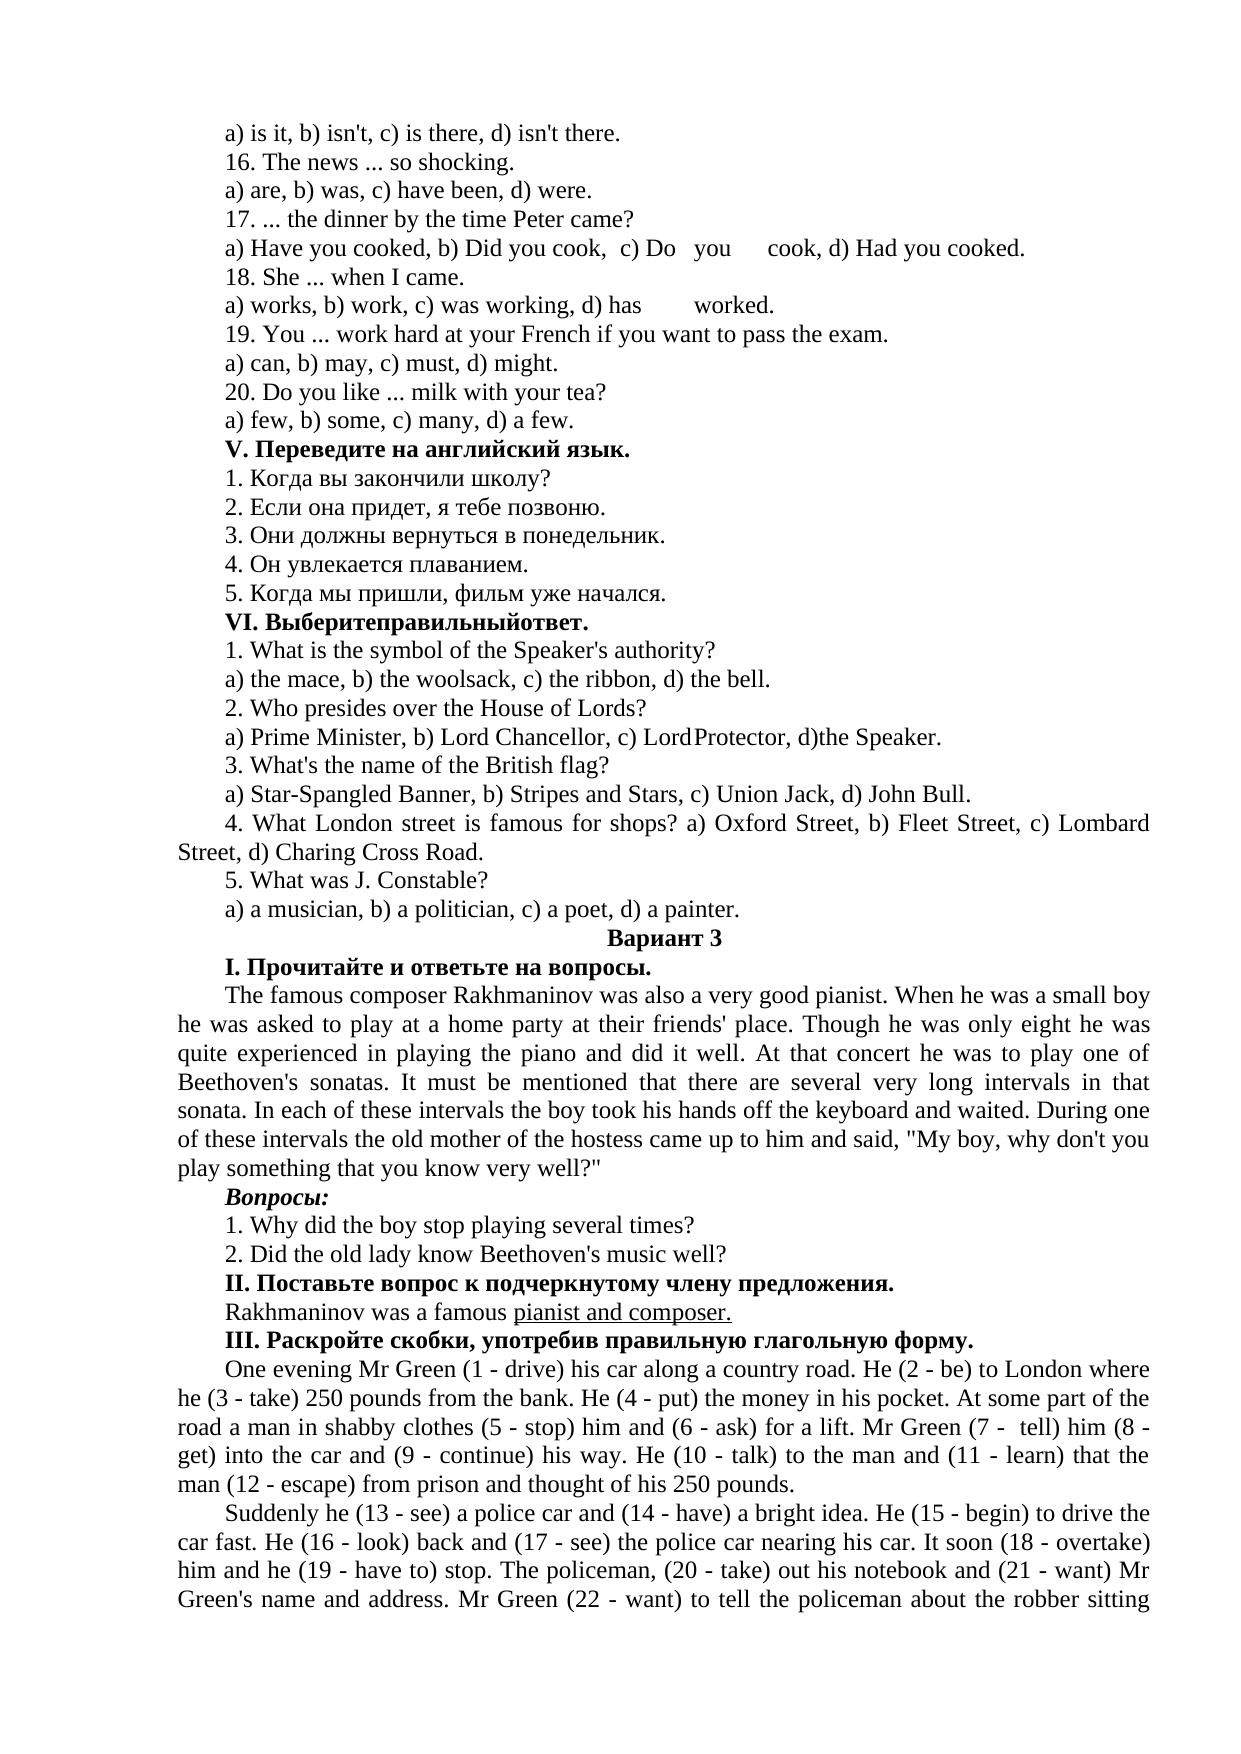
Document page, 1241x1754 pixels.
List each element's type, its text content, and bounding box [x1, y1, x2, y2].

text a) Have you cooked, b) Did you cook, c) Do you cook, d) Had you cooked. [177, 233, 1152, 262]
text 3. Они должны вернуться в понедельник. [177, 521, 1152, 549]
text a) is it, b) isn't, c) is there, d) isn't there. [177, 118, 1152, 147]
text a) works, b) work, c) was working, d) has worked. [177, 291, 1152, 319]
text a) the mace, b) the woolsack, c) the ribbon, d) the bell. [177, 664, 1152, 693]
text 2. Who presides over the House of Lords? [177, 693, 1152, 722]
text 18. She ... when I came. [177, 262, 1152, 291]
text VI. Выберитеправильныйответ. [177, 607, 1152, 636]
text I. Прочитайте и ответьте на вопросы. [177, 952, 1152, 981]
text 19. You ... work hard at your French if you want to pass the exam. [177, 319, 1152, 348]
text 3. What's the name of the British flag? [177, 751, 1152, 779]
text V. Переведите на английский язык. [177, 434, 1152, 463]
text II. Поставьте вопрос к подчеркнутому члену предложения. [177, 1268, 1152, 1297]
text a) are, b) was, c) have been, d) were. [177, 176, 1152, 204]
text 4. What London street is famous for shops? a) Oxford Street, b) Fleet Street, c) Lombard Street, d) Charing Cross Road. [177, 808, 1152, 866]
text a) few, b) some, c) many, d) a few. [177, 406, 1152, 434]
text a) can, b) may, c) must, d) might. [177, 348, 1152, 377]
text 17. ... the dinner by the time Peter came? [177, 204, 1152, 233]
text 2. Did the old lady know Beethoven's music well? [177, 1239, 1152, 1268]
text a) Prime Minister, b) Lord Chancellor, c) Lord Protector, d)the Speaker. [177, 722, 1152, 751]
text Вопросы: [177, 1182, 1152, 1211]
text 1. What is the symbol of the Speaker's authority? [177, 636, 1152, 664]
text 20. Do you like ... milk with your tea? [177, 377, 1152, 406]
text 1. Why did the boy stop playing several times? [177, 1211, 1152, 1239]
text 16. The news ... so shocking. [177, 147, 1152, 176]
text 1. Когда вы закончили школу? [177, 463, 1152, 492]
text One evening Mr Green (1 - drive) his car along a country road. He (2 - be) to London where he (3 - take) from the bank. He (4 - put) the money in his pocket. At some part of the road a man in shabby clothes (5 - stop) him and (6 - ask) for a lift. Mr Green (7 - tell) him (8 - get) into the car and (9 - continue) his way. He (10 - talk) to the man and (11 - learn) that the man (12 - escape) from prison and thought of his . [177, 1354, 1152, 1498]
text Вариант 3 [177, 923, 1152, 952]
text a) a musician, b) a politician, c) a poet, d) a painter. [177, 894, 1152, 923]
text 5. What was J. Constable? [177, 866, 1152, 894]
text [177, 1498, 1152, 1613]
text a) Star-Spangled Banner, b) Stripes and Stars, c) Union Jack, d) John Bull. [177, 779, 1152, 808]
text 5. Когда мы пришли, фильм уже начался. [177, 578, 1152, 607]
text III. Раскройте скобки, употребив правильную глагольную форму. [177, 1326, 1152, 1354]
text 4. Он увлекается плаванием. [177, 549, 1152, 578]
text 2. Если она придет, я тебе позвоню. [177, 492, 1152, 521]
text Rakhmaninov was a famous pianist and composer. [177, 1297, 1152, 1326]
text The famous composer Rakhmaninov was also a very good pianist. When he was a small boy he was asked to play at a home party at their friends' place. Though he was only eight he was quite experienced in playing the piano and did it well. At that concert he was to play one of Beethoven's sonatas. It must be mentioned that there are several very long intervals in that sonata. In each of these intervals the boy took his hands off the keyboard and waited. During one of these intervals the old mother of the hostess came up to him and said, "My boy, why don't you play something that you know very well?" [177, 981, 1152, 1182]
